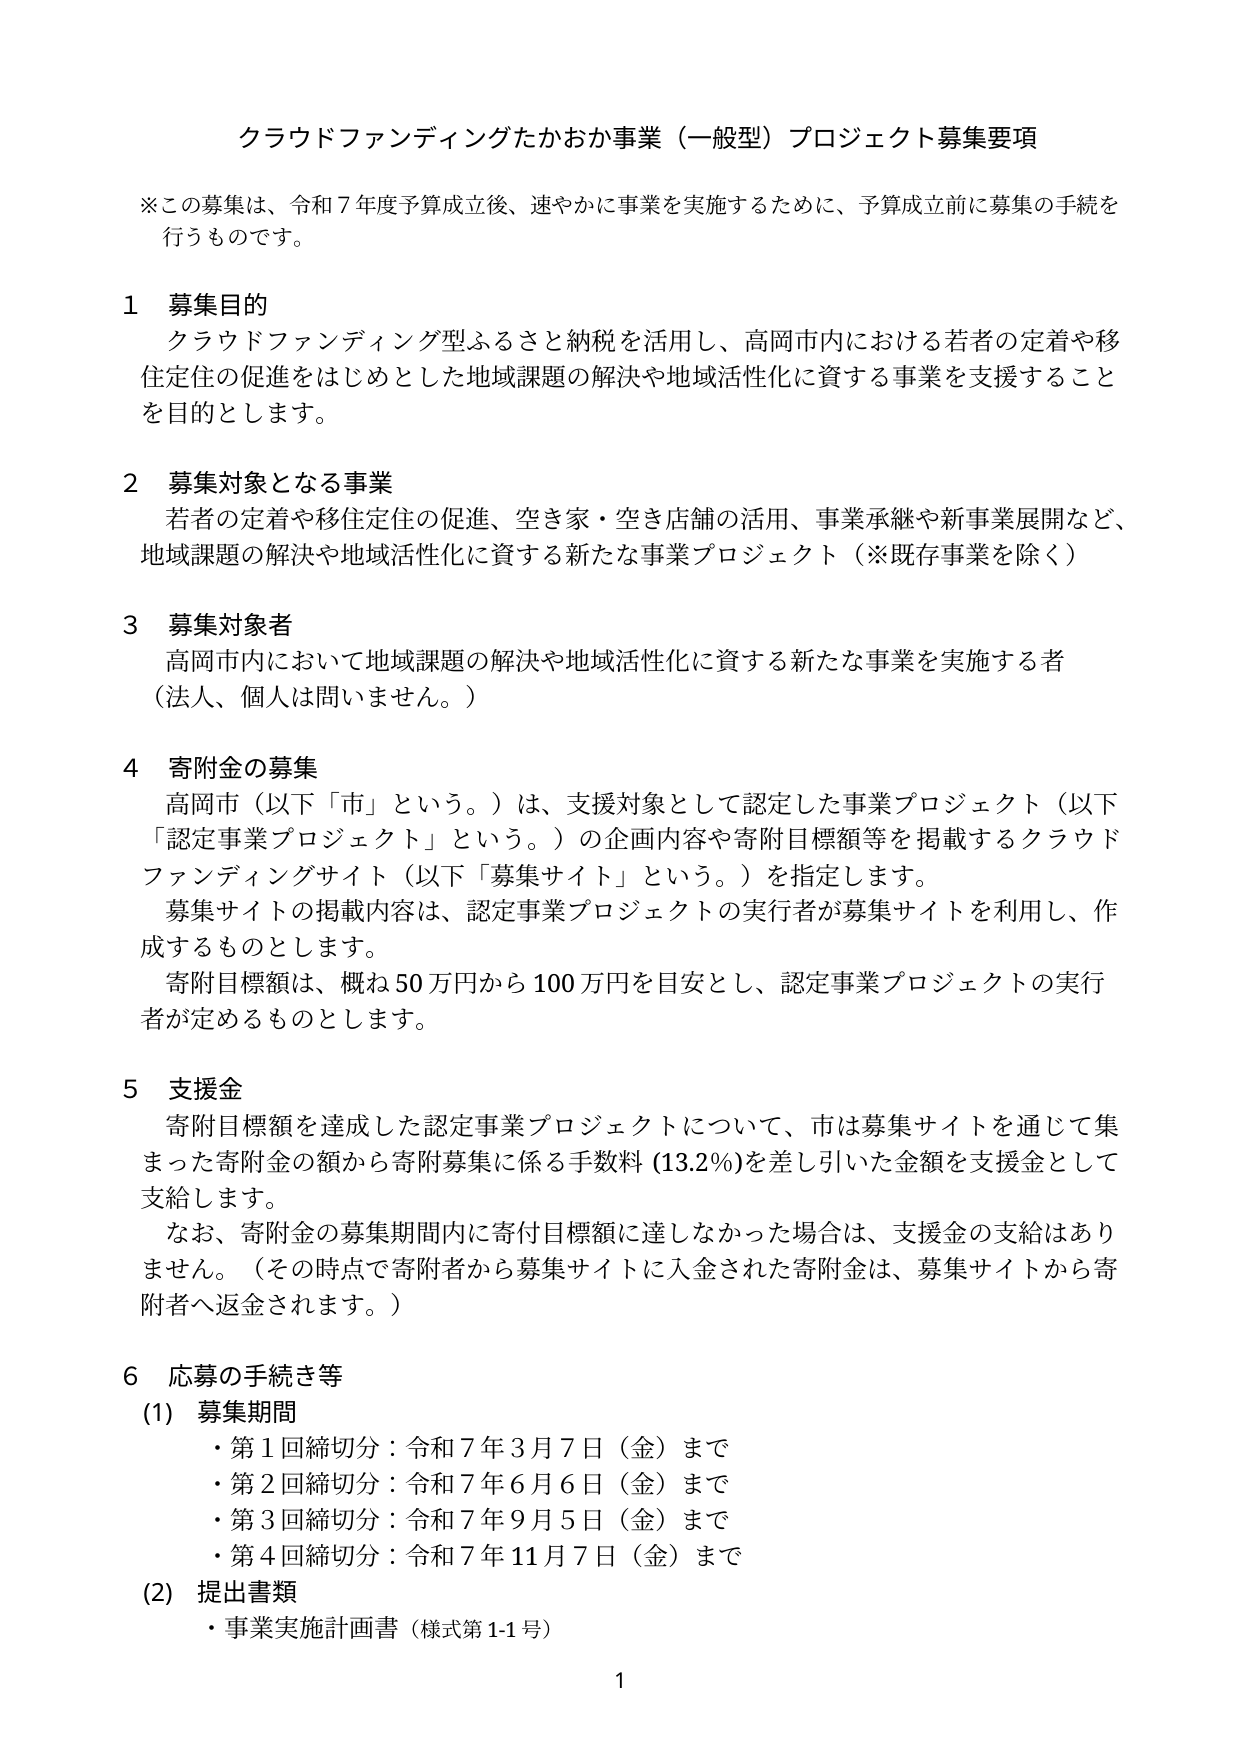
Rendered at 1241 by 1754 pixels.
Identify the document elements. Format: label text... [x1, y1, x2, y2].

text ５ 支援金 [118, 1070, 1122, 1106]
text ３ 募集対象者 [118, 606, 1122, 642]
text ６ 応募の手続き等 [118, 1356, 1122, 1392]
text クラウドファンディング型ふるさと納税を活用し、高岡市内における若者の定着や移住定住の促進をはじめとした地域課題の解決や地域活性化に資する事業を支援することを目的とします。 [140, 322, 1122, 429]
text クラウドファンディングたかおか事業（一般型）プロジェクト募集要項 [118, 118, 1157, 154]
text ・第４回締切分：令和７年11月７日（金）まで [118, 1536, 1122, 1572]
text ・第１回締切分：令和７年３月７日（金）まで [118, 1428, 1122, 1464]
text ２ 募集対象となる事業 [118, 464, 1122, 500]
text (1) 募集期間 [118, 1392, 1122, 1428]
text 高岡市内において地域課題の解決や地域活性化に資する新たな事業を実施する者 （法人、個人は問いません。） [140, 642, 1122, 714]
text 募集サイトの掲載内容は、認定事業プロジェクトの実行者が募集サイトを利用し、作成するものとします。 [140, 892, 1122, 964]
text なお、寄附金の募集期間内に寄付目標額に達しなかった場合は、支援金の支給はありません。（その時点で寄附者から募集サイトに入金された寄附金は、募集サイトから寄附者へ返金されます。） [140, 1214, 1122, 1322]
text 寄附目標額は、概ね50万円から100万円を目安とし、認定事業プロジェクトの実行者が定めるものとします。 [140, 964, 1122, 1036]
text ※この募集は、令和７年度予算成立後、速やかに事業を実施するために、予算成立前に募集の手続を行うものです。 [140, 188, 1122, 251]
text 若者の定着や移住定住の促進、空き家・空き店舗の活用、事業承継や新事業展開など、地域課題の解決や地域活性化に資する新たな事業プロジェクト（※既存事業を除く） [140, 500, 1122, 572]
text ・事業実施計画書（様式第1-1号） [118, 1609, 1122, 1644]
text １ 募集目的 [118, 286, 1122, 322]
text (2) 提出書類 [118, 1572, 1122, 1609]
text 寄附目標額を達成した認定事業プロジェクトについて、市は募集サイトを通じて集まった寄附金の額から寄附募集に係る手数料 (13.2％)を差し引いた金額を支援金として支給します。 [140, 1106, 1122, 1214]
text 高岡市（以下「市」という。）は、支援対象として認定した事業プロジェクト（以下「認定事業プロジェクト」という。）の企画内容や寄附目標額等を掲載するクラウドファンディングサイト（以下「募集サイト」という。）を指定します。 [140, 784, 1122, 892]
text ４ 寄附金の募集 [118, 748, 1122, 784]
text ・第２回締切分：令和７年６月６日（金）まで [118, 1464, 1122, 1500]
text ・第３回締切分：令和７年９月５日（金）まで [118, 1500, 1122, 1536]
